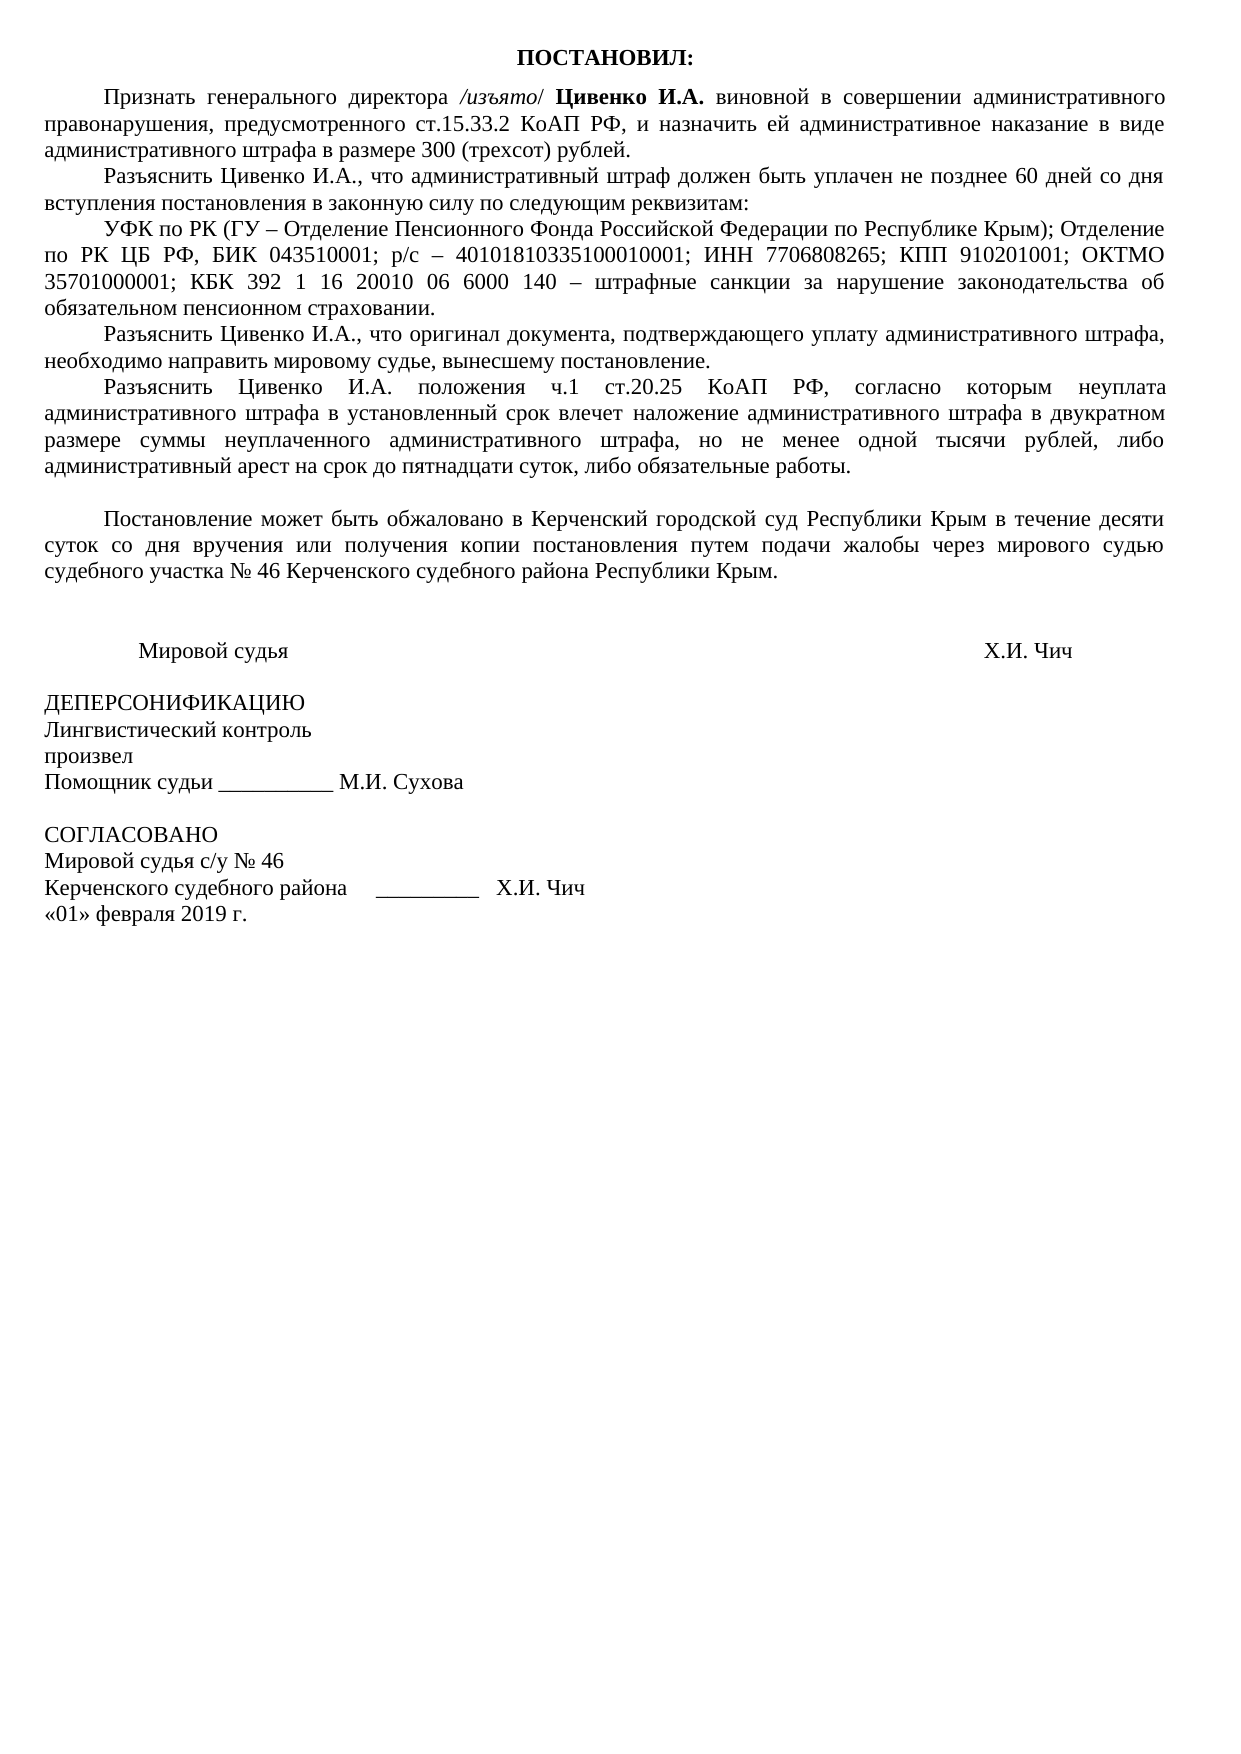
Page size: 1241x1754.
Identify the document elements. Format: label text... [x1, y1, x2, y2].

text Постановление может быть обжаловано в Керченский городской суд Республики Крым в течение десяти суток со дня вручения или получения копии постановления путем подачи жалобы через мирового судью судебного участка № 46 Керченского судебного района Республики Крым. [44, 505, 1166, 584]
text Разъяснить Цивенко И.А. положения ч.1 ст.20.25 КоАП РФ, согласно которым неуплата административного штрафа в установленный срок влечет наложение административного штрафа в двукратном размере суммы неуплаченного административного штрафа, но не менее одной тысячи рублей, либо административный арест на срок до пятнадцати суток, либо обязательные работы. [44, 373, 1166, 478]
text Разъяснить Цивенко И.А., что административный штраф должен быть уплачен не позднее 60 дней со дня вступления постановления в законную силу по следующим реквизитам: [44, 162, 1166, 215]
text Разъяснить Цивенко И.А., что оригинал документа, подтверждающего уплату административного штрафа, необходимо направить мировому судье, вынесшему постановление. [44, 320, 1166, 373]
text Мировой судья Х.И. Чич [44, 637, 1166, 663]
text ПОСТАНОВИЛ: [44, 44, 1166, 71]
text УФК по РК (ГУ – Отделение Пенсионного Фонда Российской Федерации по Республике Крым); Отделение по РК ЦБ РФ, БИК 043510001; р/с – 40101810335100010001; ИНН 7706808265; КПП 910201001; ОКТМО 35701000001; КБК 392 1 16 20010 06 6000 140 – штрафные санкции за нарушение законодательства об обязательном пенсионном страховании. [44, 215, 1166, 320]
text «01» февраля 2019 г. [44, 900, 1166, 927]
text Керченского судебного района _________ Х.И. Чич [44, 874, 1166, 900]
text Мировой судья с/у № 46 [44, 847, 1166, 874]
text произвел [44, 742, 1166, 768]
text Признать генерального директора /изъято/ Цивенко И.А. виновной в совершении административного правонарушения, предусмотренного ст.15.33.2 КоАП РФ, и назначить ей административное наказание в виде административного штрафа в размере 300 (трехсот) рублей. [44, 83, 1166, 162]
text СОГЛАСОВАНО [44, 821, 1166, 847]
text Помощник судьи __________ М.И. Сухова [44, 768, 1166, 795]
text ДЕПЕРСОНИФИКАЦИЮ [44, 689, 1166, 716]
text Лингвистический контроль [44, 716, 1166, 742]
